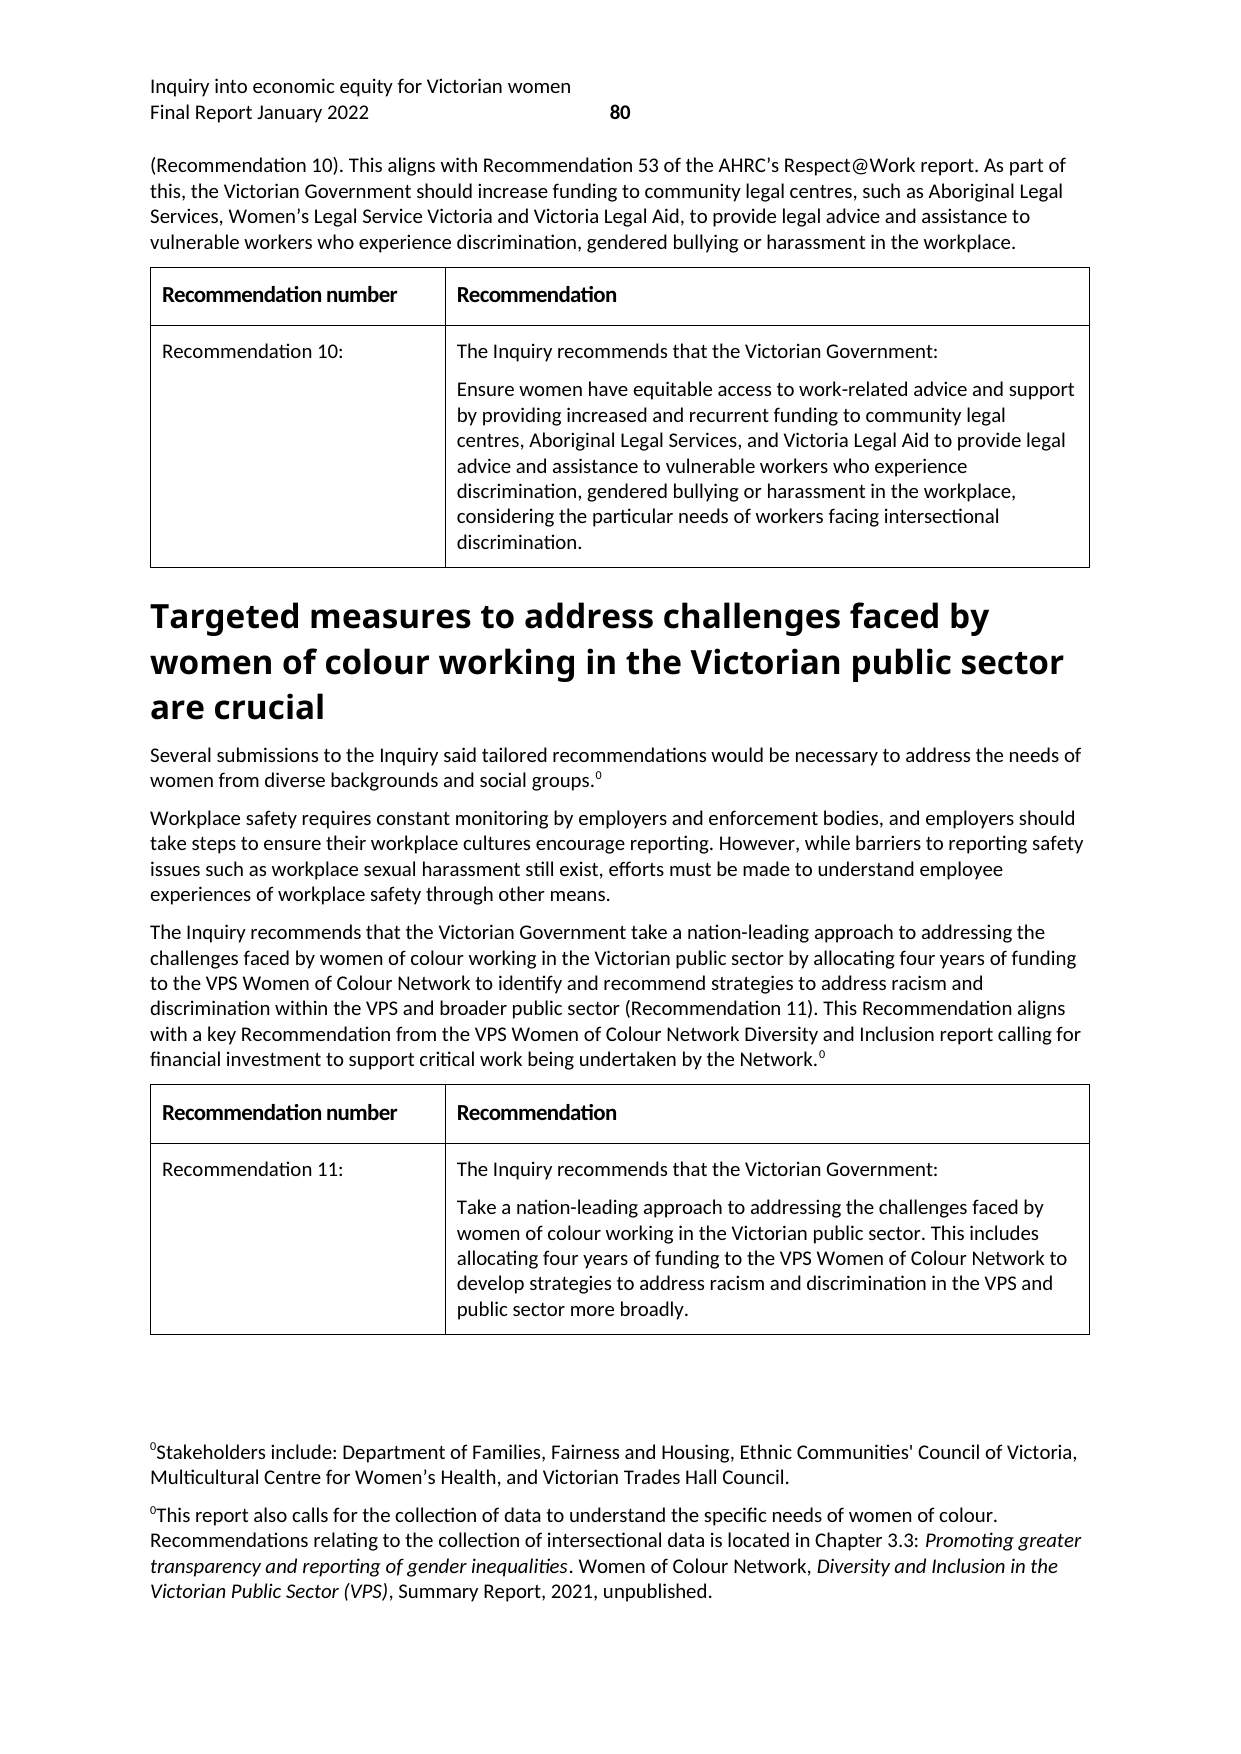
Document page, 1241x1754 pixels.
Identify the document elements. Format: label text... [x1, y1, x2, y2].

text The Inquiry recommends that the Victorian Government take a nation-leading approach to addressing the challenges faced by women of colour working in the Victorian public sector by allocating four years of funding to the VPS Women of Colour Network to identify and recommend strategies to address racism and discrimination within the VPS and broader public sector (Recommendation 11). This Recommendation aligns with a key Recommendation from the VPS Women of Colour Network Diversity and Inclusion report calling for financial investment to support critical work being undertaken by the Network. [150, 919, 1090, 1072]
subtitle Targeted measures to address challenges faced by women of colour working in the Victorian public sector are crucial [150, 593, 1090, 729]
table_header Recommendation number [151, 1085, 445, 1143]
text Several submissions to the Inquiry said tailored recommendations would be necessary to address the needs of women from diverse backgrounds and social groups. [150, 742, 1090, 793]
table_cell The Inquiry recommends that the Victorian Government: Ensure women have equitable access to work-related advice and support by providing increased and recurrent funding to community legal centres, Aboriginal Legal Services, and Victoria Legal Aid to provide legal advice and assistance to vulnerable workers who experience discrimination, gendered bullying or harassment in the workplace, considering the particular needs of workers facing intersectional discrimination. [446, 326, 1089, 567]
table_header Recommendation number [151, 268, 445, 325]
table_cell The Inquiry recommends that the Victorian Government: Take a nation-leading approach to addressing the challenges faced by women of colour working in the Victorian public sector. This includes allocating four years of funding to the VPS Women of Colour Network to develop strategies to address racism and discrimination in the VPS and public sector more broadly. [446, 1144, 1089, 1334]
text The Inquiry recommends that the Victorian Government facilitate increased access to legal advice and support for groups who are experiencing workplace gendered violence at higher rates than the rest of the population (Recommendation 10). This aligns with Recommendation 53 of the AHRC’s Respect@Work report. As part of this, the Victorian Government should increase funding to community legal centres, such as Aboriginal Legal Services, Women’s Legal Service Victoria and Victoria Legal Aid, to provide legal advice and assistance to vulnerable workers who experience discrimination, gendered bullying or harassment in the workplace. [150, 153, 1090, 254]
table_cell Recommendation 11: [151, 1144, 445, 1334]
table_header Recommendation [446, 268, 1089, 325]
table_header Recommendation [446, 1085, 1089, 1143]
text Workplace safety requires constant monitoring by employers and enforcement bodies, and employers should take steps to ensure their workplace cultures encourage reporting. However, while barriers to reporting safety issues such as workplace sexual harassment still exist, efforts must be made to understand employee experiences of workplace safety through other means. [150, 805, 1090, 907]
table_cell Recommendation 10: [151, 326, 445, 567]
